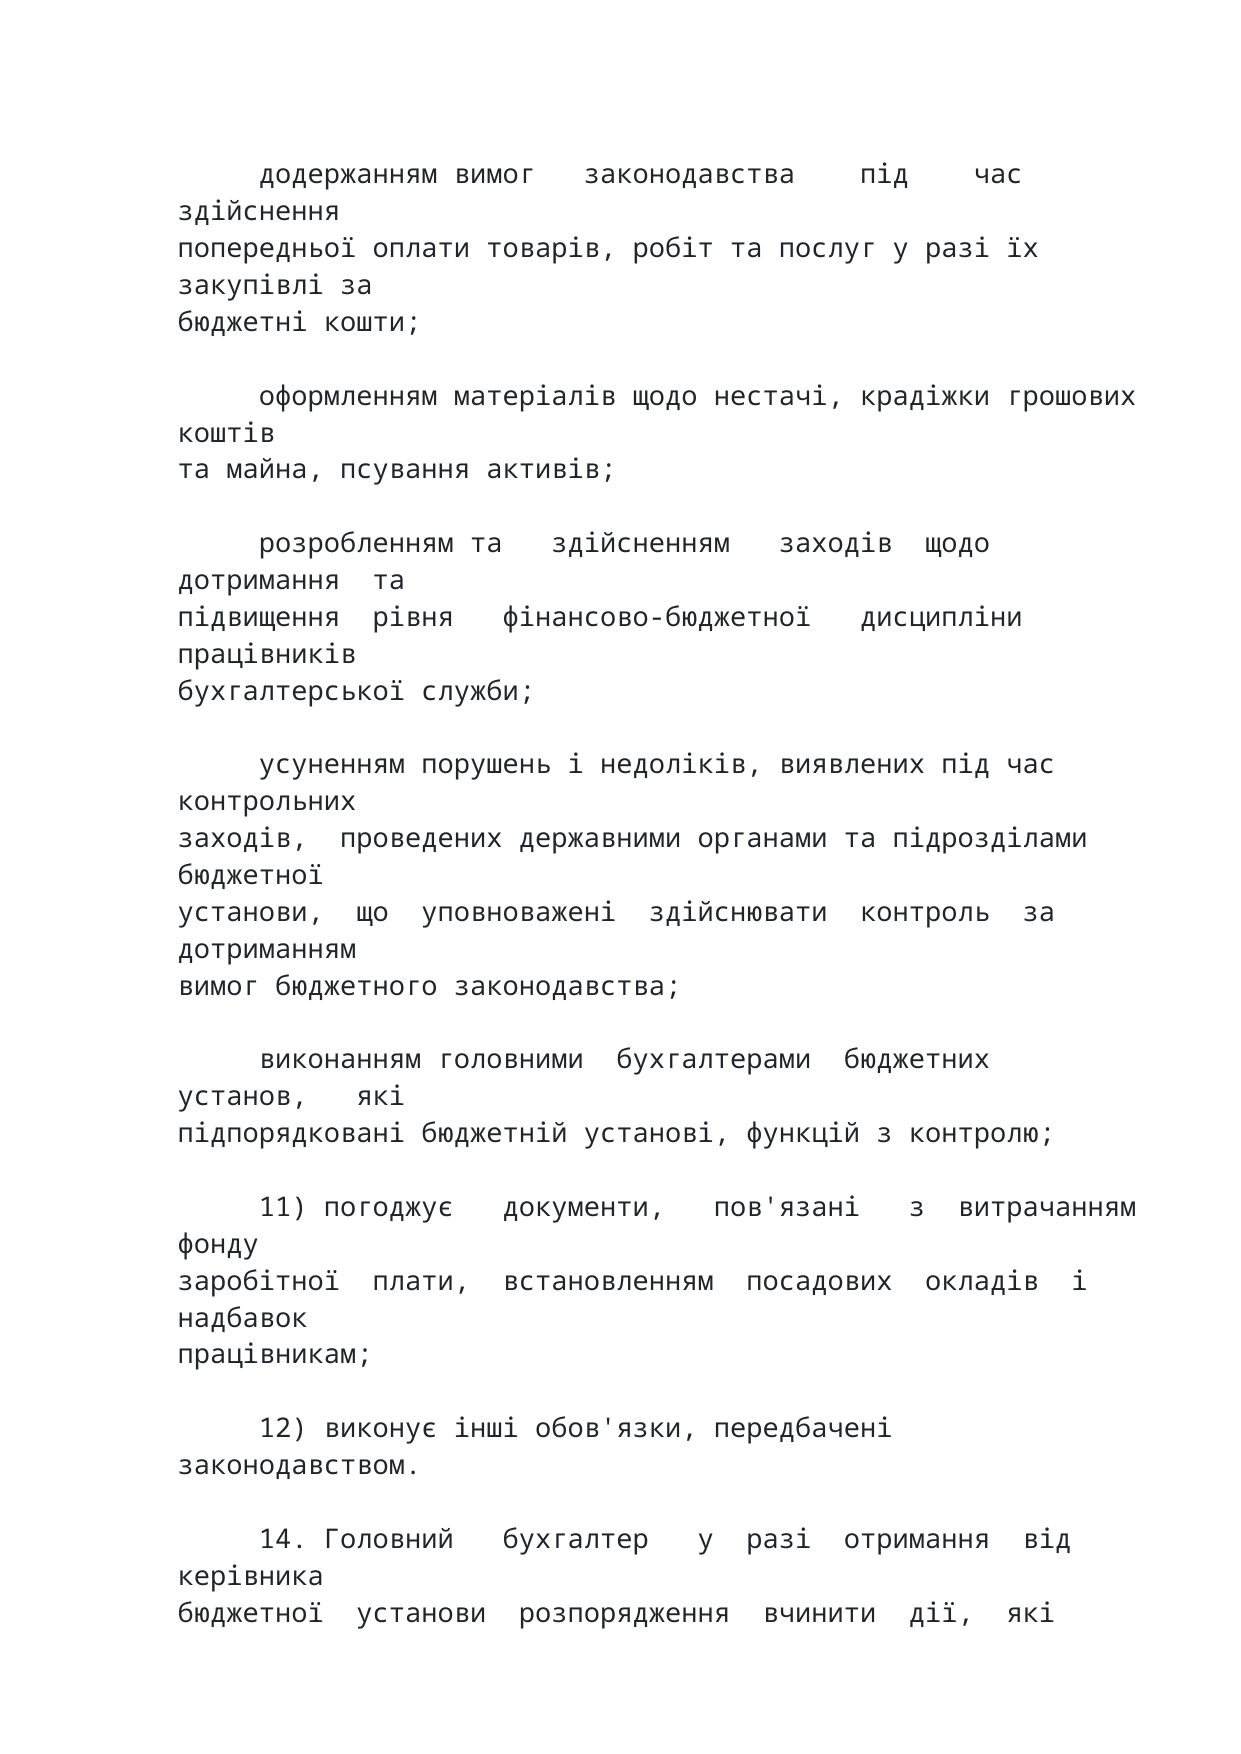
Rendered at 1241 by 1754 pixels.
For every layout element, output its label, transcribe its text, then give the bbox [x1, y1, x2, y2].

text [177, 1519, 1152, 1630]
text 12) виконує інші обов'язки, передбачені законодавством. [177, 1409, 1152, 1482]
text розробленням та здійсненням заходів щодо дотримання та підвищення рівня фінансово-бюджетної дисципліни працівників бухгалтерської служби; [177, 524, 1152, 708]
text усуненням порушень і недоліків, виявлених під час контрольних заходів, проведених державними органами та підрозділами бюджетної установи, що уповноважені здійснювати контроль за дотриманням вимог бюджетного законодавства; [177, 745, 1152, 1003]
text додержанням вимог законодавства під час здійснення попередньої оплати товарів, робіт та послуг у разі їх закупівлі за бюджетні кошти; [177, 155, 1152, 339]
text 11) погоджує документи, пов'язані з витрачанням фонду заробітної плати, встановленням посадових окладів і надбавок працівникам; [177, 1187, 1152, 1372]
text виконанням головними бухгалтерами бюджетних установ, які підпорядковані бюджетній установі, функцій з контролю; [177, 1040, 1152, 1151]
text оформленням матеріалів щодо нестачі, крадіжки грошових коштів та майна, псування активів; [177, 376, 1152, 487]
